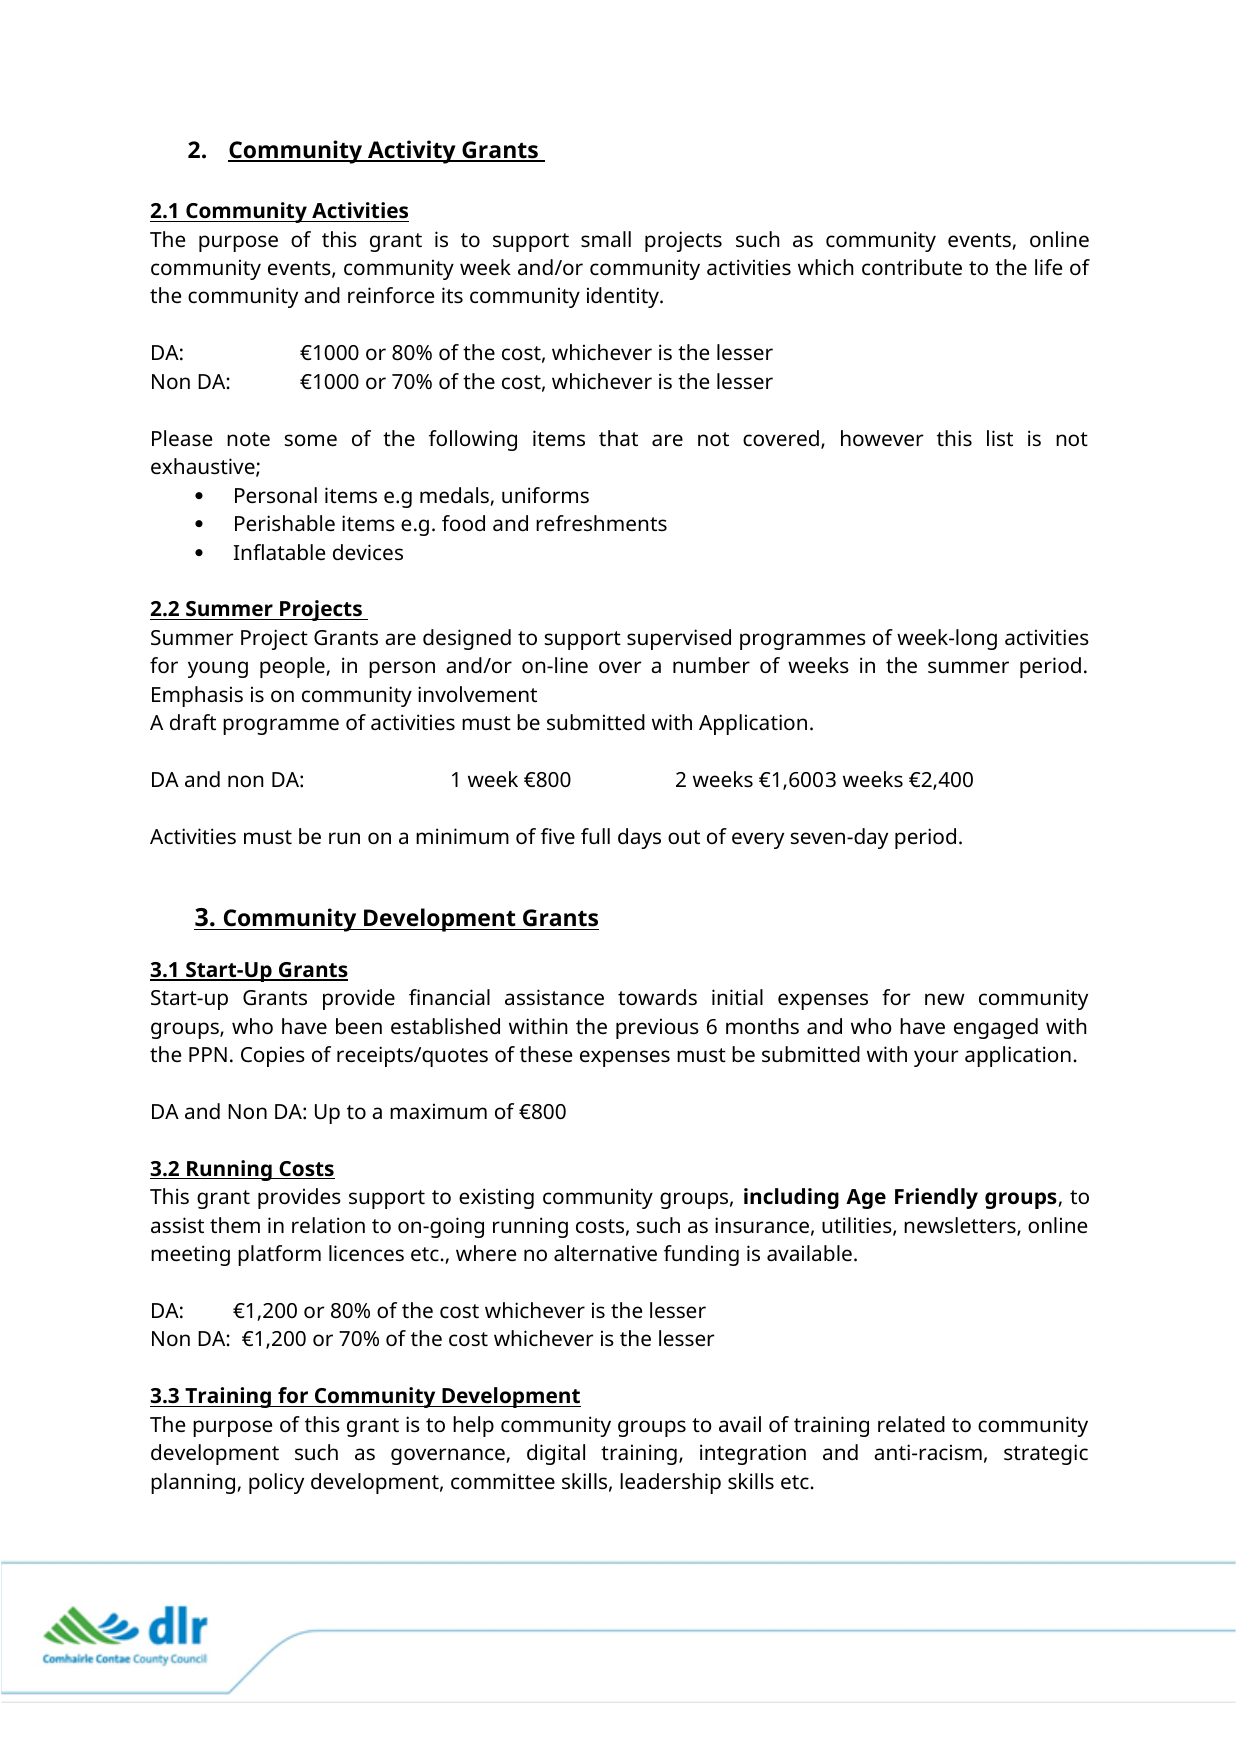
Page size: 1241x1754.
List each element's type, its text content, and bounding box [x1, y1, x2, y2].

text 3. Community Development Grants [150, 900, 1090, 934]
text The purpose of this grant is to help community groups to avail of training related to community development such as governance, digital training, integration and anti-racism, strategic planning, policy development, committee skills, leadership skills etc. [150, 1410, 1090, 1495]
text 3.1 Start-Up Grants [150, 955, 1090, 983]
text Start-up Grants provide financial assistance towards initial expenses for new community groups, who have been established within the previous 6 months and who have engaged with the PPN. Copies of receipts/quotes of these expenses must be submitted with your application. [150, 983, 1090, 1069]
text Activities must be run on a minimum of five full days out of every seven-day period. [150, 822, 1090, 851]
text Non DA: €1000 or 70% of the cost, whichever is the lesser [150, 367, 1090, 395]
text Please note some of the following items that are not covered, however this list is not exhaustive; [150, 424, 1090, 481]
text DA and Non DA: Up to a maximum of €800 [150, 1097, 1090, 1126]
text A draft programme of activities must be submitted with Application. [150, 708, 1090, 737]
text Non DA: €1,200 or 70% of the cost whichever is the lesser [150, 1324, 1090, 1353]
text DA and non DA: 1 week €800 2 weeks €1,600 3 weeks €2,400 [150, 765, 1090, 794]
text The purpose of this grant is to support small projects such as community events, online community events, community week and/or community activities which contribute to the life of the community and reinforce its community identity. [150, 225, 1090, 310]
text 3.2 Running Costs [150, 1154, 1090, 1182]
list Community Activity Grants [187, 134, 996, 165]
list Perishable items e.g. food and refreshments [195, 509, 1090, 538]
text Summer Project Grants are designed to support supervised programmes of week-long activities for young people, in person and/or on-line over a number of weeks in the summer period. Emphasis is on community involvement [150, 623, 1090, 708]
list Personal items e.g medals, uniforms [195, 481, 1090, 509]
text 2.2 Summer Projects [150, 594, 1090, 623]
text DA: €1,200 or 80% of the cost whichever is the lesser [150, 1296, 1090, 1324]
text This grant provides support to existing community groups, including Age Friendly groups, to assist them in relation to on-going running costs, such as insurance, utilities, newsletters, online meeting platform licences etc., where no alternative funding is available. [150, 1182, 1090, 1268]
text DA: €1000 or 80% of the cost, whichever is the lesser [150, 338, 1090, 367]
list Inflatable devices [195, 538, 1090, 566]
text 3.3 Training for Community Development [150, 1381, 1090, 1410]
text 2.1 Community Activities [150, 196, 1090, 225]
picture [0, 1539, 1236, 1701]
